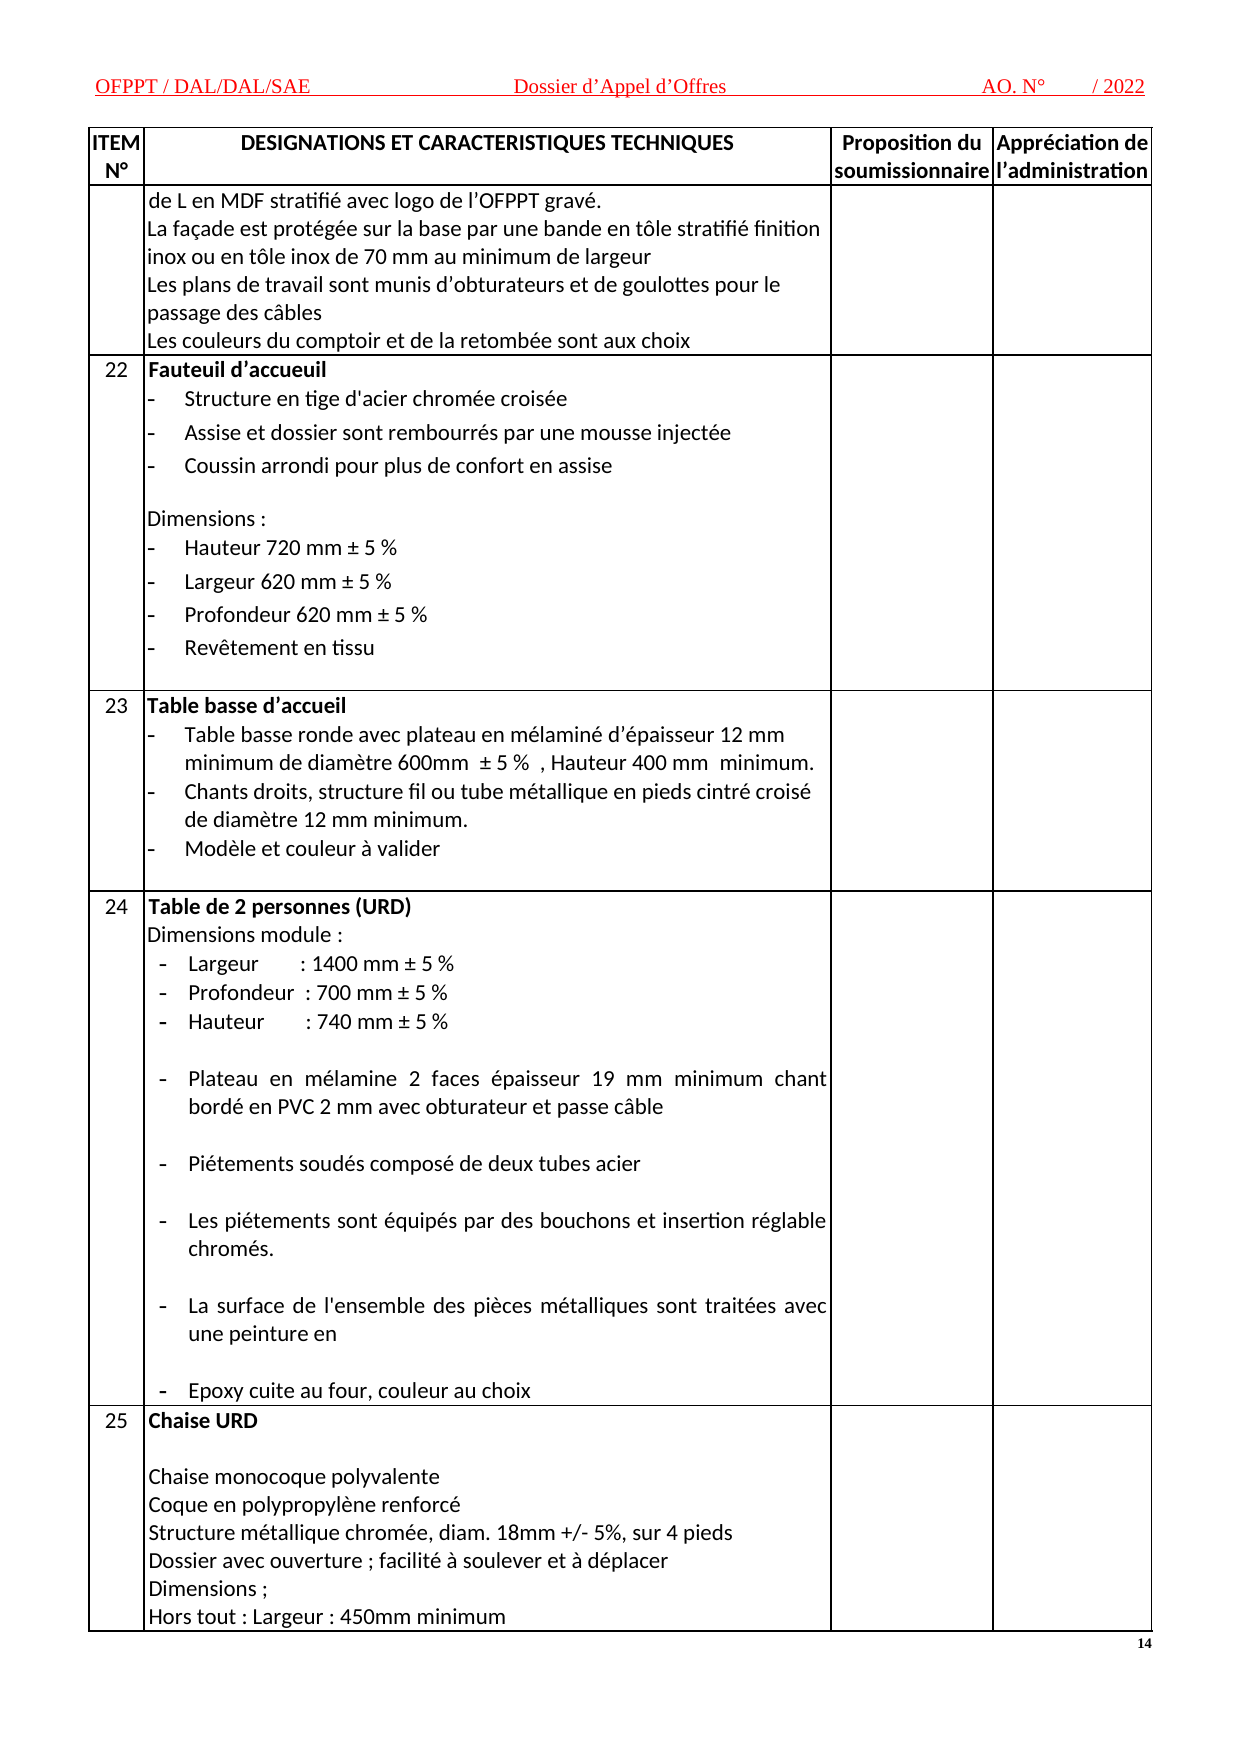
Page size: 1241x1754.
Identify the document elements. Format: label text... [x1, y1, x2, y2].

table_cell [832, 892, 992, 1404]
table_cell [145, 1406, 830, 1630]
table_cell [832, 356, 992, 689]
table_cell [994, 892, 1151, 1404]
table_cell [994, 691, 1151, 890]
table_cell 25 [90, 1406, 143, 1630]
table_header Appréciation de l’administration [994, 128, 1151, 184]
table_cell 21 [90, 186, 143, 354]
table_header Proposition du soumissionnaire [832, 128, 992, 184]
table_cell [832, 186, 992, 354]
table_cell 23 [90, 691, 143, 890]
table_cell Fauteuil d’accueuil Structure en tige d'acier chromée croisée Assise et dossier sont rembourrés par une mousse injectée Coussin arrondi pour plus de confort en assise Dimensions : Hauteur 720 mm ± 5 % Largeur 620 mm ± 5 % Profondeur 620 mm ± 5 % Revêtement en tissu [145, 356, 830, 689]
table_cell [832, 1406, 992, 1630]
table_cell Table basse d’accueil Table basse ronde avec plateau en mélaminé d’épaisseur 12 mm minimum de diamètre 600mm ± 5 % , Hauteur 400 mm minimum. Chants droits, structure fil ou tube métallique en pieds cintré croisé de diamètre 12 mm minimum. Modèle et couleur à valider [145, 691, 830, 890]
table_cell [145, 186, 830, 354]
table_header ITEM N° [90, 128, 143, 184]
table_cell 24 [90, 892, 143, 1404]
table_cell Table de 2 personnes (URD) Dimensions module : Largeur : 1400 mm ± 5 % Profondeur : 700 mm ± 5 % Hauteur : 740 mm ± 5 % Plateau en mélamine 2 faces épaisseur 19 mm minimum chant bordé en PVC 2 mm avec obturateur et passe câble Piétements soudés composé de deux tubes acier Les piétements sont équipés par des bouchons et insertion réglable chromés. La surface de l'ensemble des pièces métalliques sont traitées avec une peinture en Epoxy cuite au four, couleur au choix [145, 892, 830, 1404]
table_cell [994, 1406, 1151, 1630]
table_cell [994, 356, 1151, 689]
table_cell [994, 186, 1151, 354]
table_cell 22 [90, 356, 143, 689]
table_header DESIGNATIONS ET CARACTERISTIQUES TECHNIQUES [145, 128, 830, 184]
table_cell [832, 691, 992, 890]
